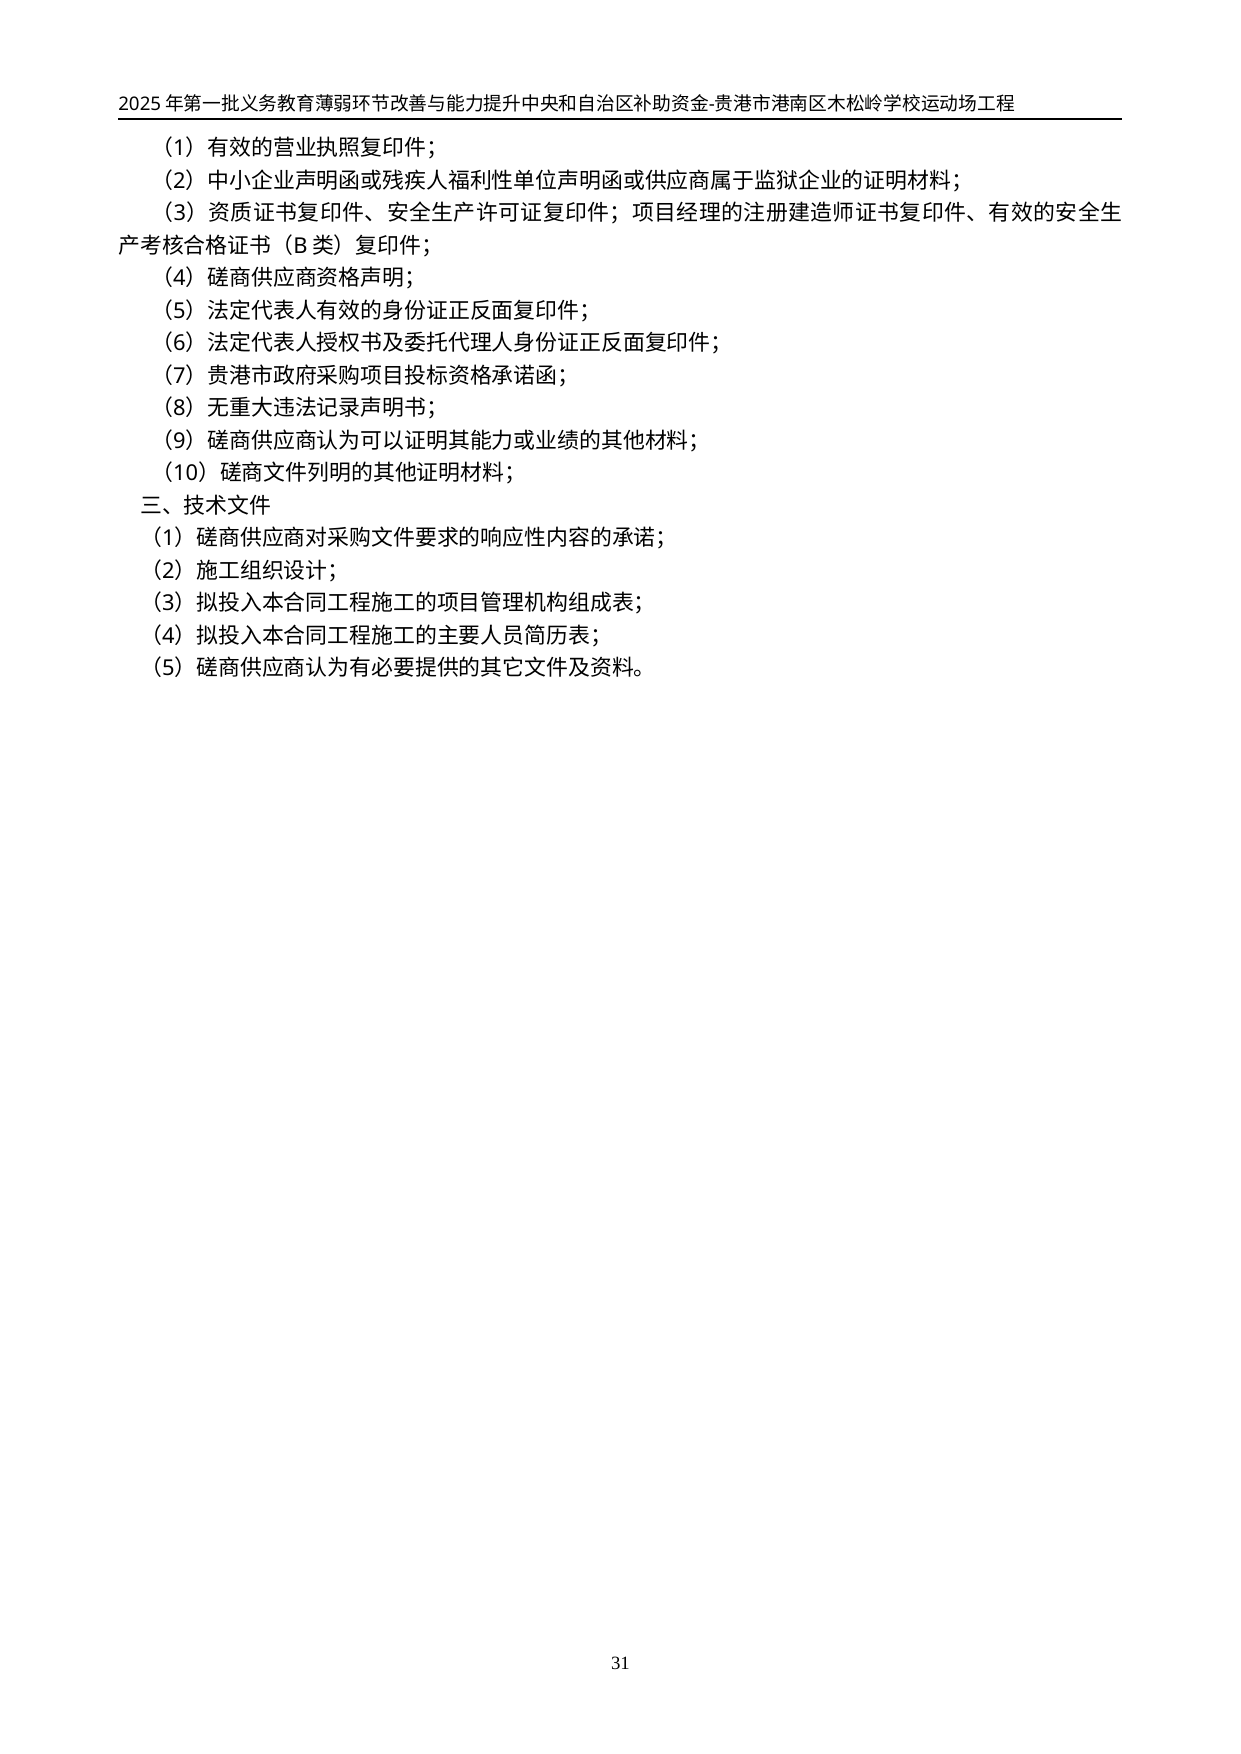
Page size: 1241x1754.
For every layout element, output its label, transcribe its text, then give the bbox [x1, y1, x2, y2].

text 三、技术文件 [118, 488, 1122, 520]
text （8）无重大违法记录声明书； [118, 390, 1122, 423]
text （2）中小企业声明函或残疾人福利性单位声明函或供应商属于监狱企业的证明材料； [118, 163, 1122, 195]
text （5）磋商供应商认为有必要提供的其它文件及资料。 [118, 650, 1122, 683]
text （4）磋商供应商资格声明； [118, 260, 1122, 293]
text （4）拟投入本合同工程施工的主要人员简历表； [118, 618, 1122, 650]
text （1）有效的营业执照复印件； [118, 130, 1122, 163]
text （10）磋商文件列明的其他证明材料； [118, 455, 1122, 488]
text （9）磋商供应商认为可以证明其能力或业绩的其他材料； [118, 423, 1122, 455]
text （3）拟投入本合同工程施工的项目管理机构组成表； [118, 585, 1122, 618]
text （2）施工组织设计； [118, 553, 1122, 585]
text （6）法定代表人授权书及委托代理人身份证正反面复印件； [118, 325, 1122, 358]
text （1）磋商供应商对采购文件要求的响应性内容的承诺； [118, 520, 1122, 553]
text （7）贵港市政府采购项目投标资格承诺函； [118, 358, 1122, 390]
text （3）资质证书复印件、安全生产许可证复印件；项目经理的注册建造师证书复印件、有效的安全生产考核合格证书（B类）复印件； [118, 195, 1122, 260]
text （5）法定代表人有效的身份证正反面复印件； [118, 293, 1122, 325]
